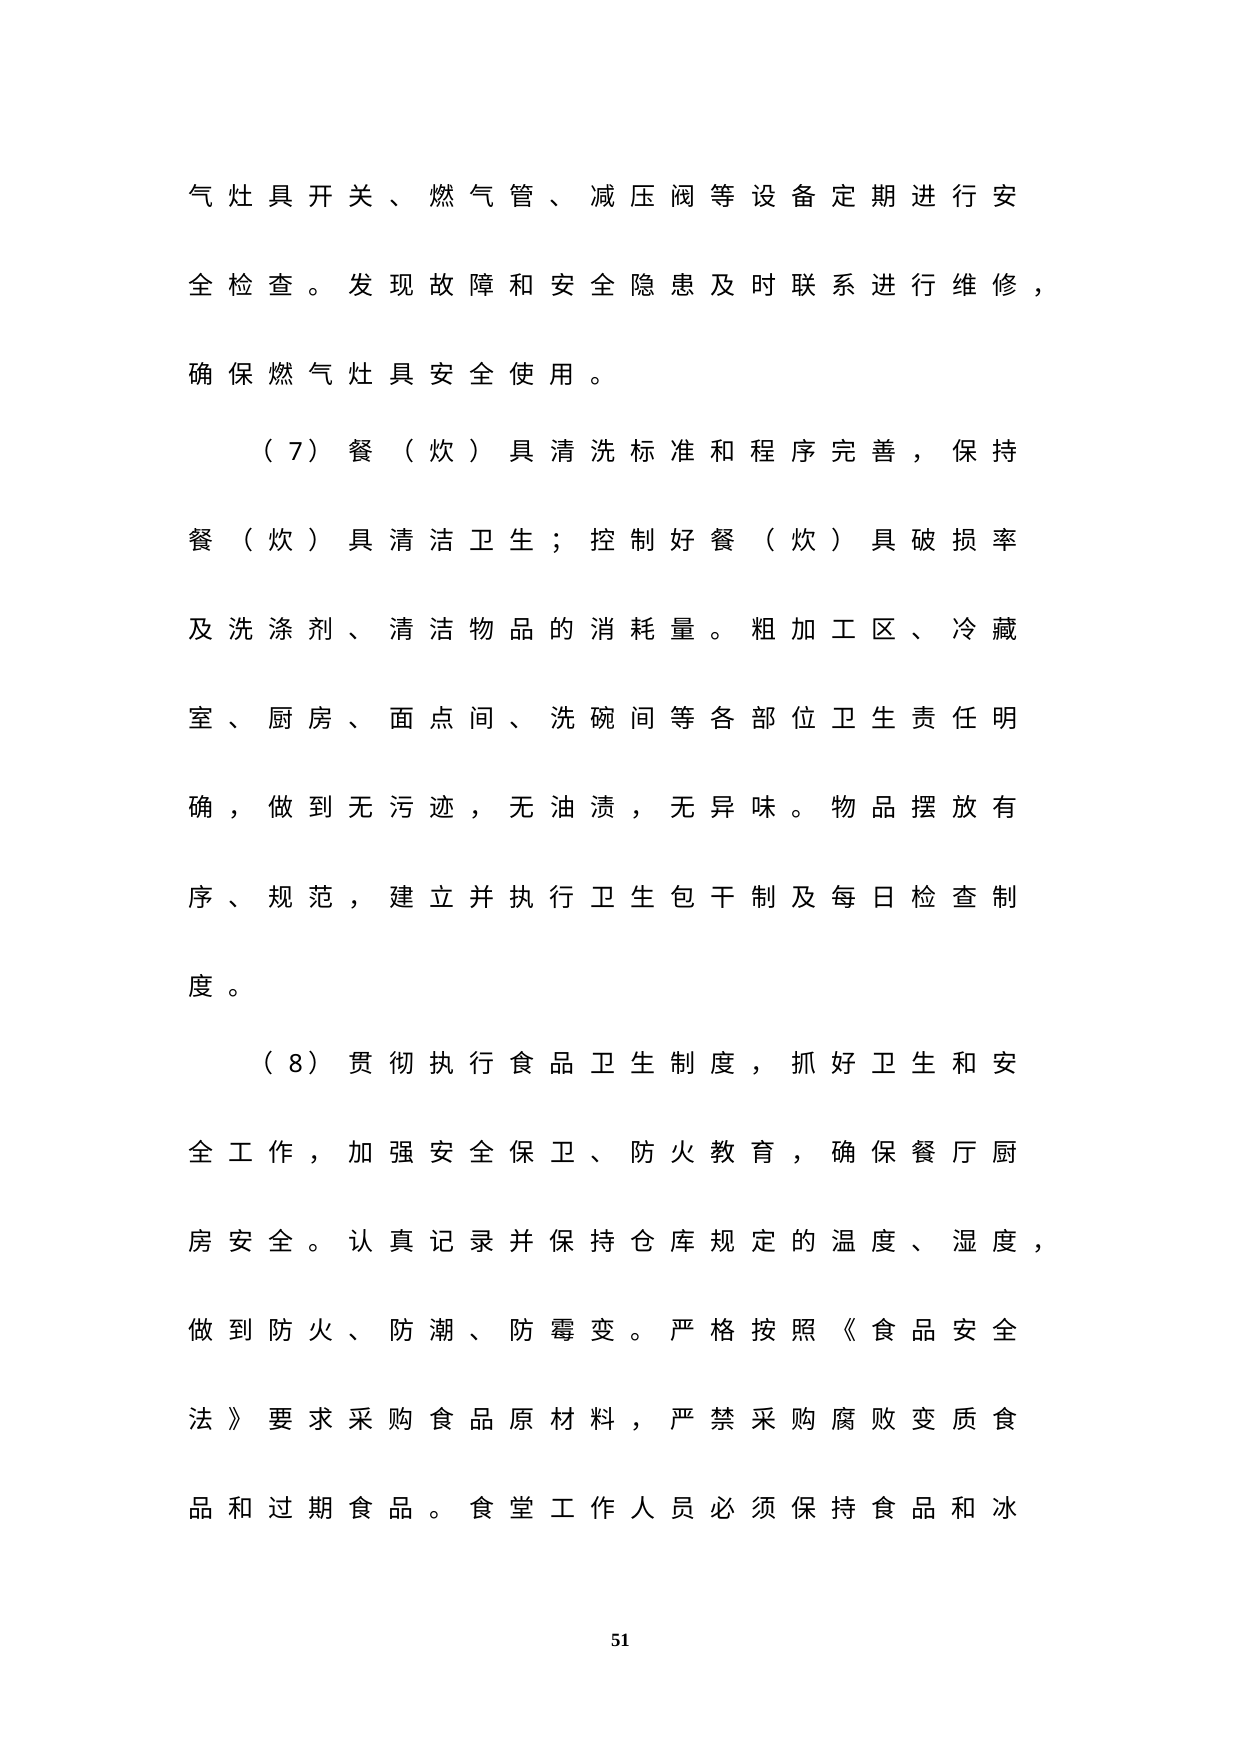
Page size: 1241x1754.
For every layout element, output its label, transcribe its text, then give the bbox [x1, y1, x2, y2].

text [188, 1032, 1052, 1537]
text （7）餐（炊）具清洗标准和程序完善，保持餐（炊）具清洁卫生；控制好餐（炊）具破损率及洗涤剂、清洁物品的消耗量。粗加工区、冷藏室、厨房、面点间、洗碗间等各部位卫生责任明确，做到无污迹，无油渍，无异味。物品摆放有序、规范，建立并执行卫生包干制及每日检查制度。 [188, 420, 1052, 1014]
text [188, 164, 1052, 402]
